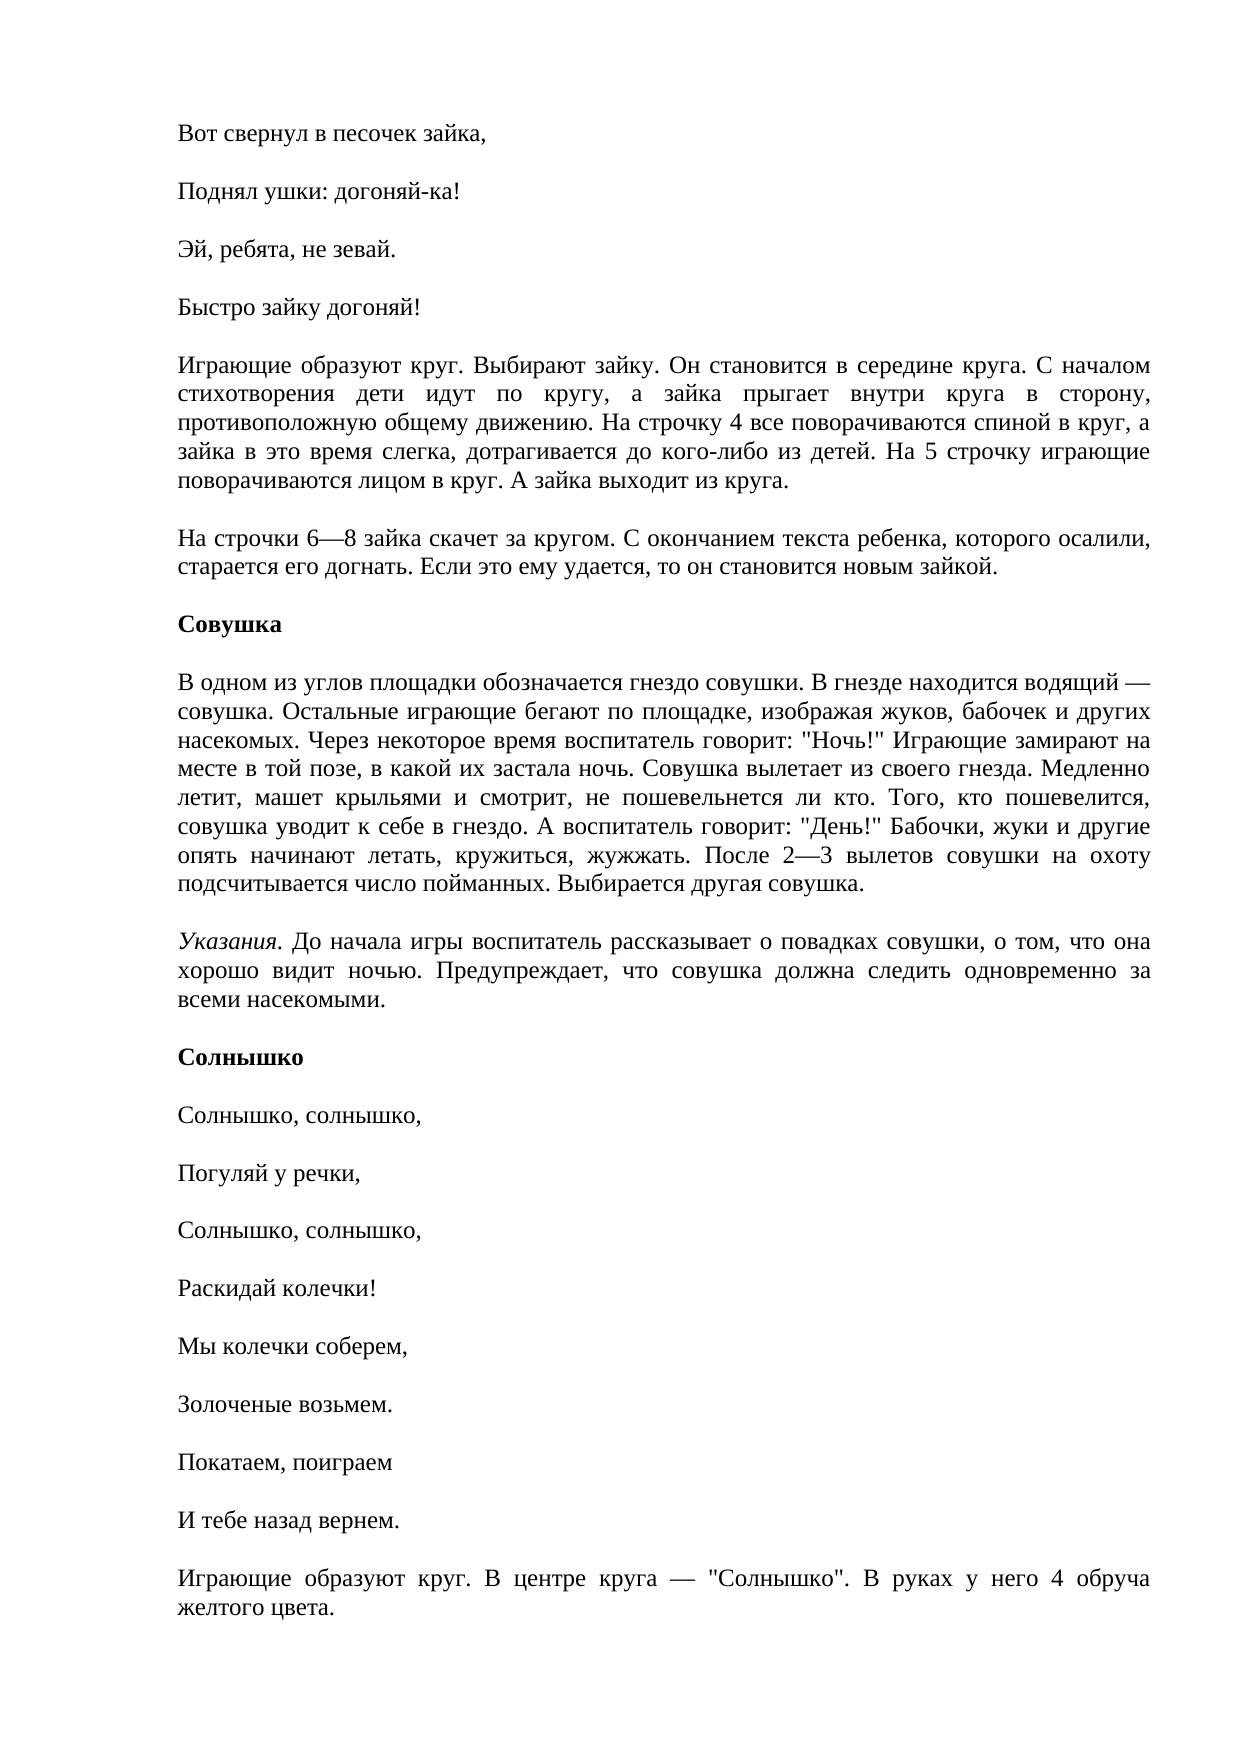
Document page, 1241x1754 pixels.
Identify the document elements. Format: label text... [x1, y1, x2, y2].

text Эй, ребята, не зевай. [177, 234, 1152, 263]
text Солнышко, солнышко, [177, 1100, 1152, 1128]
text Солнышко, солнышко, [177, 1216, 1152, 1244]
text Поднял ушки: догоняй-ка! [177, 176, 1152, 205]
text Вот свернул в песочек зайка, [177, 118, 1152, 147]
text Мы колечки соберем, [177, 1331, 1152, 1360]
text Совушка [177, 609, 1152, 638]
text Погуляй у речки, [177, 1158, 1152, 1186]
text В одном из углов площадки обозначается гнездо совушки. В гнезде находится водящий — совушка. Остальные играющие бегают по площадке, изображая жуков, бабочек и других насекомых. Через некоторое время воспитатель говорит: "Ночь!" Играющие замирают на месте в той позе, в какой их застала ночь. Совушка вылетает из своего гнезда. Медленно летит, машет крыльями и смотрит, не пошевельнется ли кто. Того, кто пошевелится, совушка уводит к себе в гнездо. А воспитатель говорит: "День!" Бабочки, жуки и другие опять начинают летать, кружиться, жужжать. После 2—3 вылетов совушки на охоту подсчитывается число пойманных. Выбирается другая совушка. [177, 667, 1152, 897]
text Солнышко [177, 1042, 1152, 1071]
text И тебе назад вернем. [177, 1505, 1152, 1534]
text Указания. До начала игры воспитатель рассказывает о повадках совушки, о том, что она хорошо видит ночью. Предупреждает, что совушка должна следить одновременно за всеми насекомыми. [177, 926, 1152, 1013]
text Золоченые возьмем. [177, 1389, 1152, 1418]
text Раскидай колечки! [177, 1273, 1152, 1302]
text Играющие образуют круг. Выбирают зайку. Он становится в середине круга. С началом стихотворения дети идут по кругу, а зайка прыгает внутри круга в сторону, противоположную общему движению. На строчку 4 все поворачиваются спиной в круг, а зайка в это время слегка, дотрагивается до кого-либо из детей. На 5 строчку играющие поворачиваются лицом в круг. А зайка выходит из круга. [177, 350, 1152, 493]
text На строчки 6—8 зайка скачет за кругом. С окончанием текста ребенка, которого осалили, старается его догнать. Если это ему удается, то он становится новым зайкой. [177, 523, 1152, 580]
text Покатаем, поиграем [177, 1447, 1152, 1476]
text Быстро зайку догоняй! [177, 292, 1152, 321]
text Играющие образуют круг. В центре круга — "Солнышко". В руках у него 4 обруча желтого цвета. [177, 1563, 1152, 1621]
